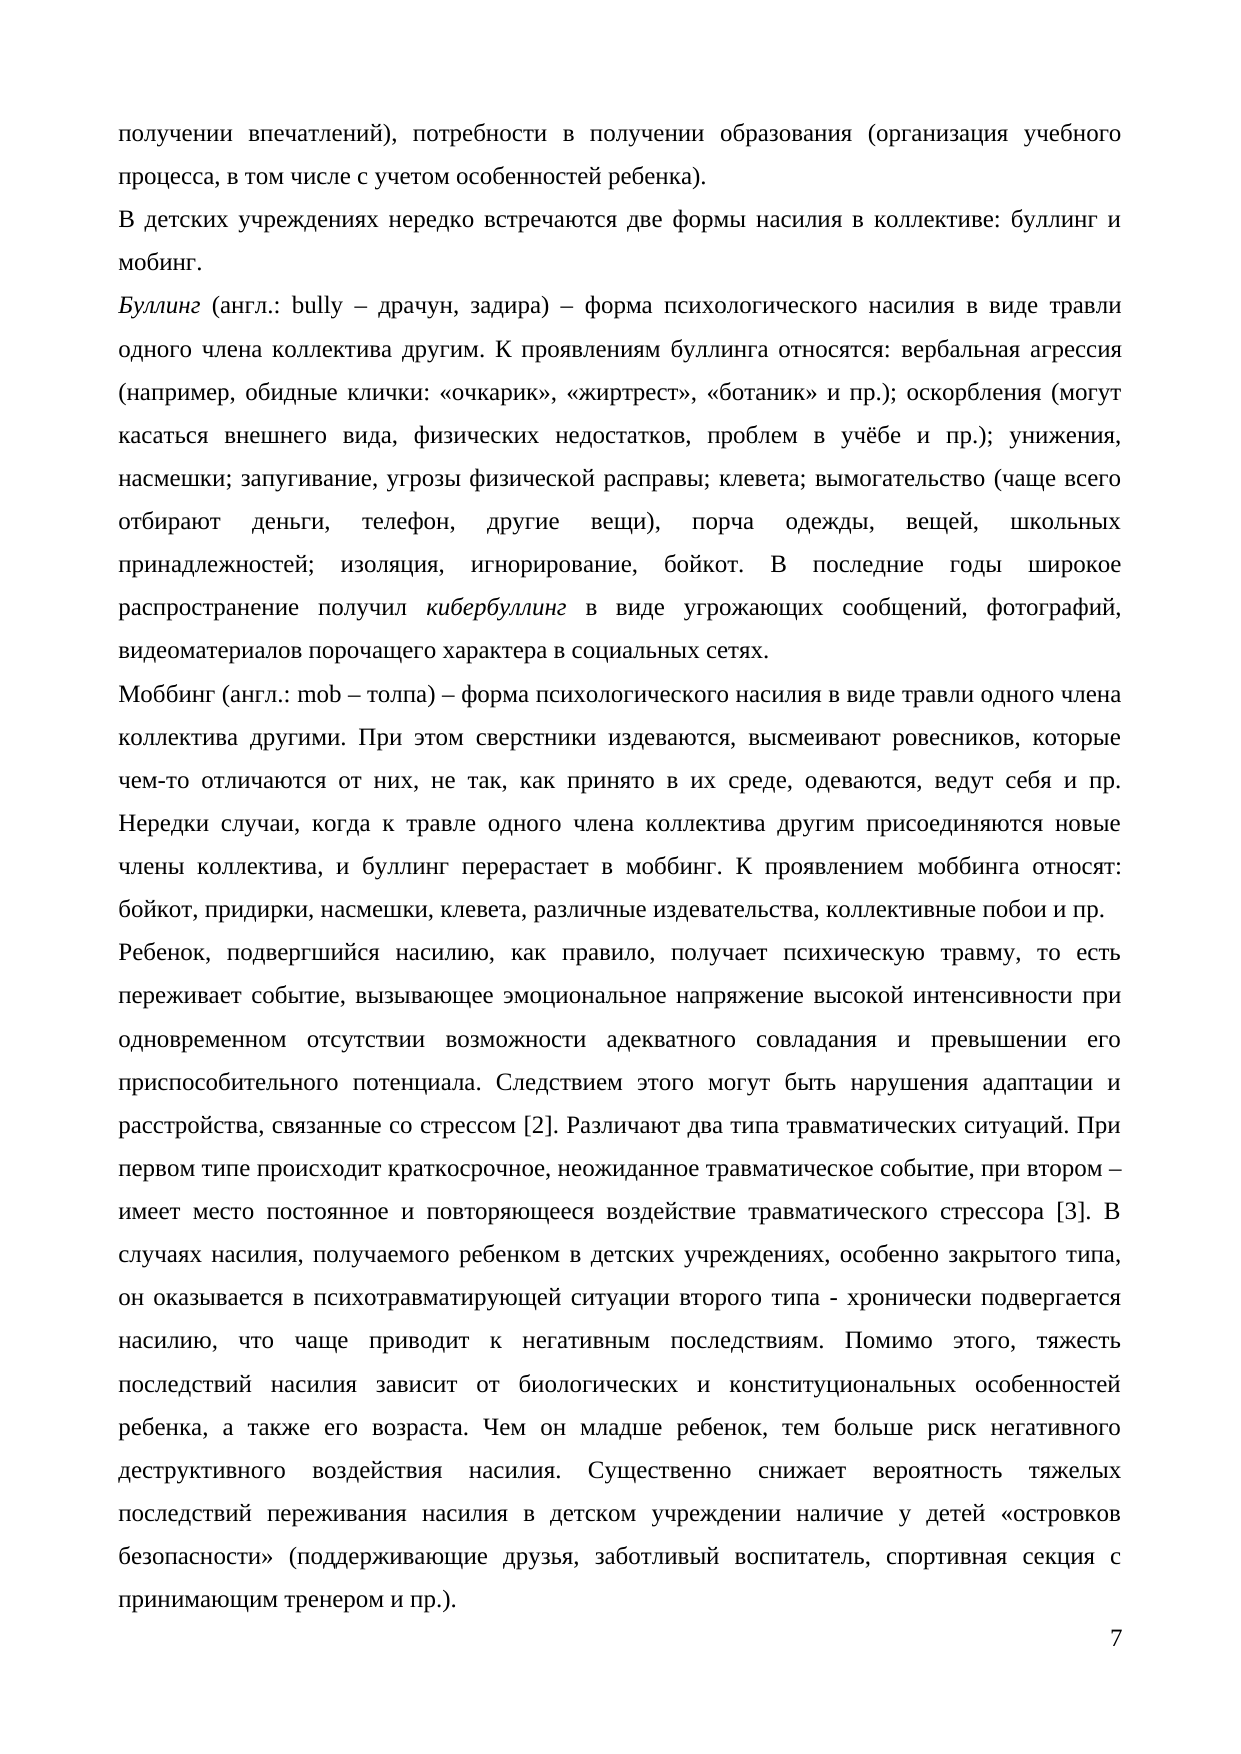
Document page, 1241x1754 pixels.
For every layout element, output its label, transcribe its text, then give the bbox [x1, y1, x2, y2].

text В детских учреждениях нередко встречаются две формы насилия в коллективе: буллинг и мобинг. [118, 204, 1122, 276]
text Моббинг (англ.: mob – толпа) – форма психологического насилия в виде травли одного члена коллектива другими. При этом сверстники издеваются, высмеивают ровесников, которые чем-то отличаются от них, не так, как принято в их среде, одеваются, ведут себя и пр. Нередки случаи, когда к травле одного члена коллектива другим присоединяются новые члены коллектива, и буллинг перерастает в моббинг. К проявлением моббинга относят: бойкот, придирки, насмешки, клевета, различные издевательства, коллективные побои и пр. [118, 679, 1122, 923]
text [118, 118, 1122, 190]
text Буллинг (англ.: bully – драчун, задира) – форма психологического насилия в виде травли одного члена коллектива другим. К проявлениям буллинга относятся: вербальная агрессия (например, обидные клички: «очкарик», «жиртрест», «ботаник» и пр.); оскорбления (могут касаться внешнего вида, физических недостатков, проблем в учёбе и пр.); унижения, насмешки; запугивание, угрозы физической расправы; клевета; вымогательство (чаще всего отбирают деньги, телефон, другие вещи), порча одежды, вещей, школьных принадлежностей; изоляция, игнорирование, бойкот. В последние годы широкое распространение получил кибербуллинг в виде угрожающих сообщений, фотографий, видеоматериалов порочащего характера в социальных сетях. [118, 291, 1122, 664]
text Ребенок, подвергшийся насилию, как правило, получает психическую травму, то есть переживает событие, вызывающее эмоциональное напряжение высокой интенсивности при одновременном отсутствии возможности адекватного совладания и превышении его приспособительного потенциала. Следствием этого могут быть нарушения адаптации и расстройства, связанные со стрессом [2]. Различают два типа травматических ситуаций. При первом типе происходит краткосрочное, неожиданное травматическое событие, при втором – имеет место постоянное и повторяющееся воздействие травматического стрессора [3]. В случаях насилия, получаемого ребенком в детских учреждениях, особенно закрытого типа, он оказывается в психотравматирующей ситуации второго типа - хронически подвергается насилию, что чаще приводит к негативным последствиям. Помимо этого, тяжесть последствий насилия зависит от биологических и конституциональных особенностей ребенка, а также его возраста. Чем он младше ребенок, тем больше риск негативного деструктивного воздействия насилия. Существенно снижает вероятность тяжелых последствий переживания насилия в детском учреждении наличие у детей «островков безопасности» (поддерживающие друзья, заботливый воспитатель, спортивная секция с принимающим тренером и пр.). [118, 937, 1122, 1613]
